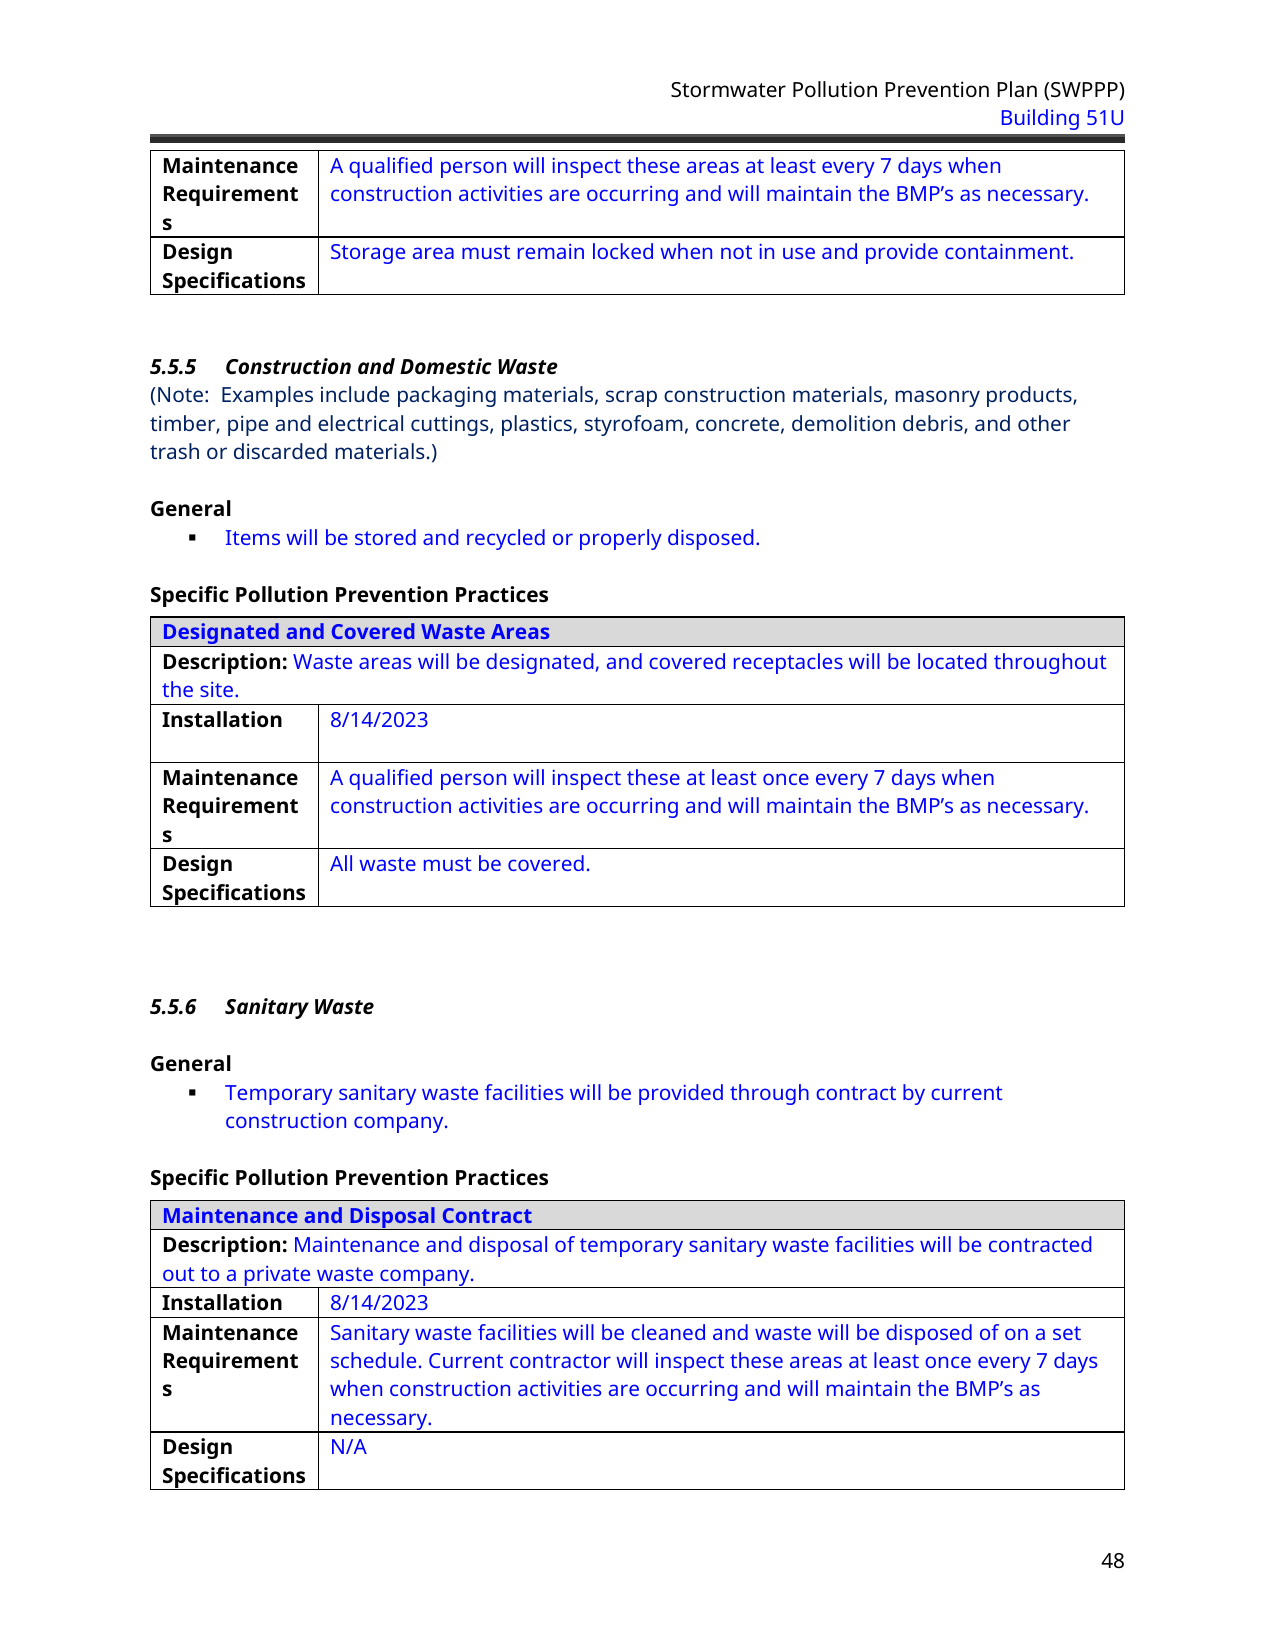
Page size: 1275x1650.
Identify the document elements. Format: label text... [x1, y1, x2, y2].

table_header Maintenance and Disposal Contract [151, 1201, 1124, 1229]
text General [150, 1049, 1125, 1078]
table_header Designated and Covered Waste Areas [151, 618, 1124, 646]
table_cell Maintenance Requirements [151, 763, 318, 848]
text (Note: Examples include packaging materials, scrap construction materials, masonry products, timber, pipe and electrical cuttings, plastics, styrofoam, concrete, demolition debris, and other trash or discarded materials.) [150, 381, 1125, 466]
table_cell Sanitary waste facilities will be cleaned and waste will be disposed of on a set schedule. Current contractor will inspect these areas at least once every 7 days when construction activities are occurring and will maintain the BMP’s as necessary. [319, 1318, 1124, 1431]
table_cell Design Specifications [151, 849, 318, 906]
table_cell [319, 705, 1124, 762]
table_cell N/A [319, 1433, 1124, 1489]
table_cell All waste must be covered. [319, 849, 1124, 906]
list Temporary sanitary waste facilities will be provided through contract by current construction company. [187, 1078, 1125, 1134]
text 5.5.5 Construction and Domestic Waste [150, 352, 1125, 381]
table_cell A qualified person will inspect these at least once every 7 days when construction activities are occurring and will maintain the BMP’s as necessary. [319, 763, 1124, 848]
text General [150, 494, 1125, 523]
table_cell Installation [151, 705, 318, 762]
table_cell Maintenance Requirements [151, 1318, 318, 1431]
text Specific Pollution Prevention Practices [150, 1163, 1125, 1191]
table_cell Storage area must remain locked when not in use and provide containment. [319, 238, 1124, 294]
table_cell Design Specifications [151, 238, 318, 294]
table_cell Description: Maintenance and disposal of temporary sanitary waste facilities will be contracted out to a private waste company. [151, 1230, 1124, 1287]
text 5.5.6 Sanitary Waste [150, 992, 1125, 1021]
table_cell Design Specifications [151, 1433, 318, 1489]
table_cell Installation [151, 1288, 318, 1317]
list Items will be stored and recycled or properly disposed. [187, 523, 1125, 551]
table_cell A qualified person will inspect these areas at least every 7 days when construction activities are occurring and will maintain the BMP’s as necessary. [319, 151, 1124, 236]
table_cell Description: Waste areas will be designated, and covered receptacles will be located throughout the site. [151, 647, 1124, 704]
text Specific Pollution Prevention Practices [150, 580, 1125, 608]
table_cell Maintenance Requirements [151, 151, 318, 236]
table_cell [319, 1288, 1124, 1317]
